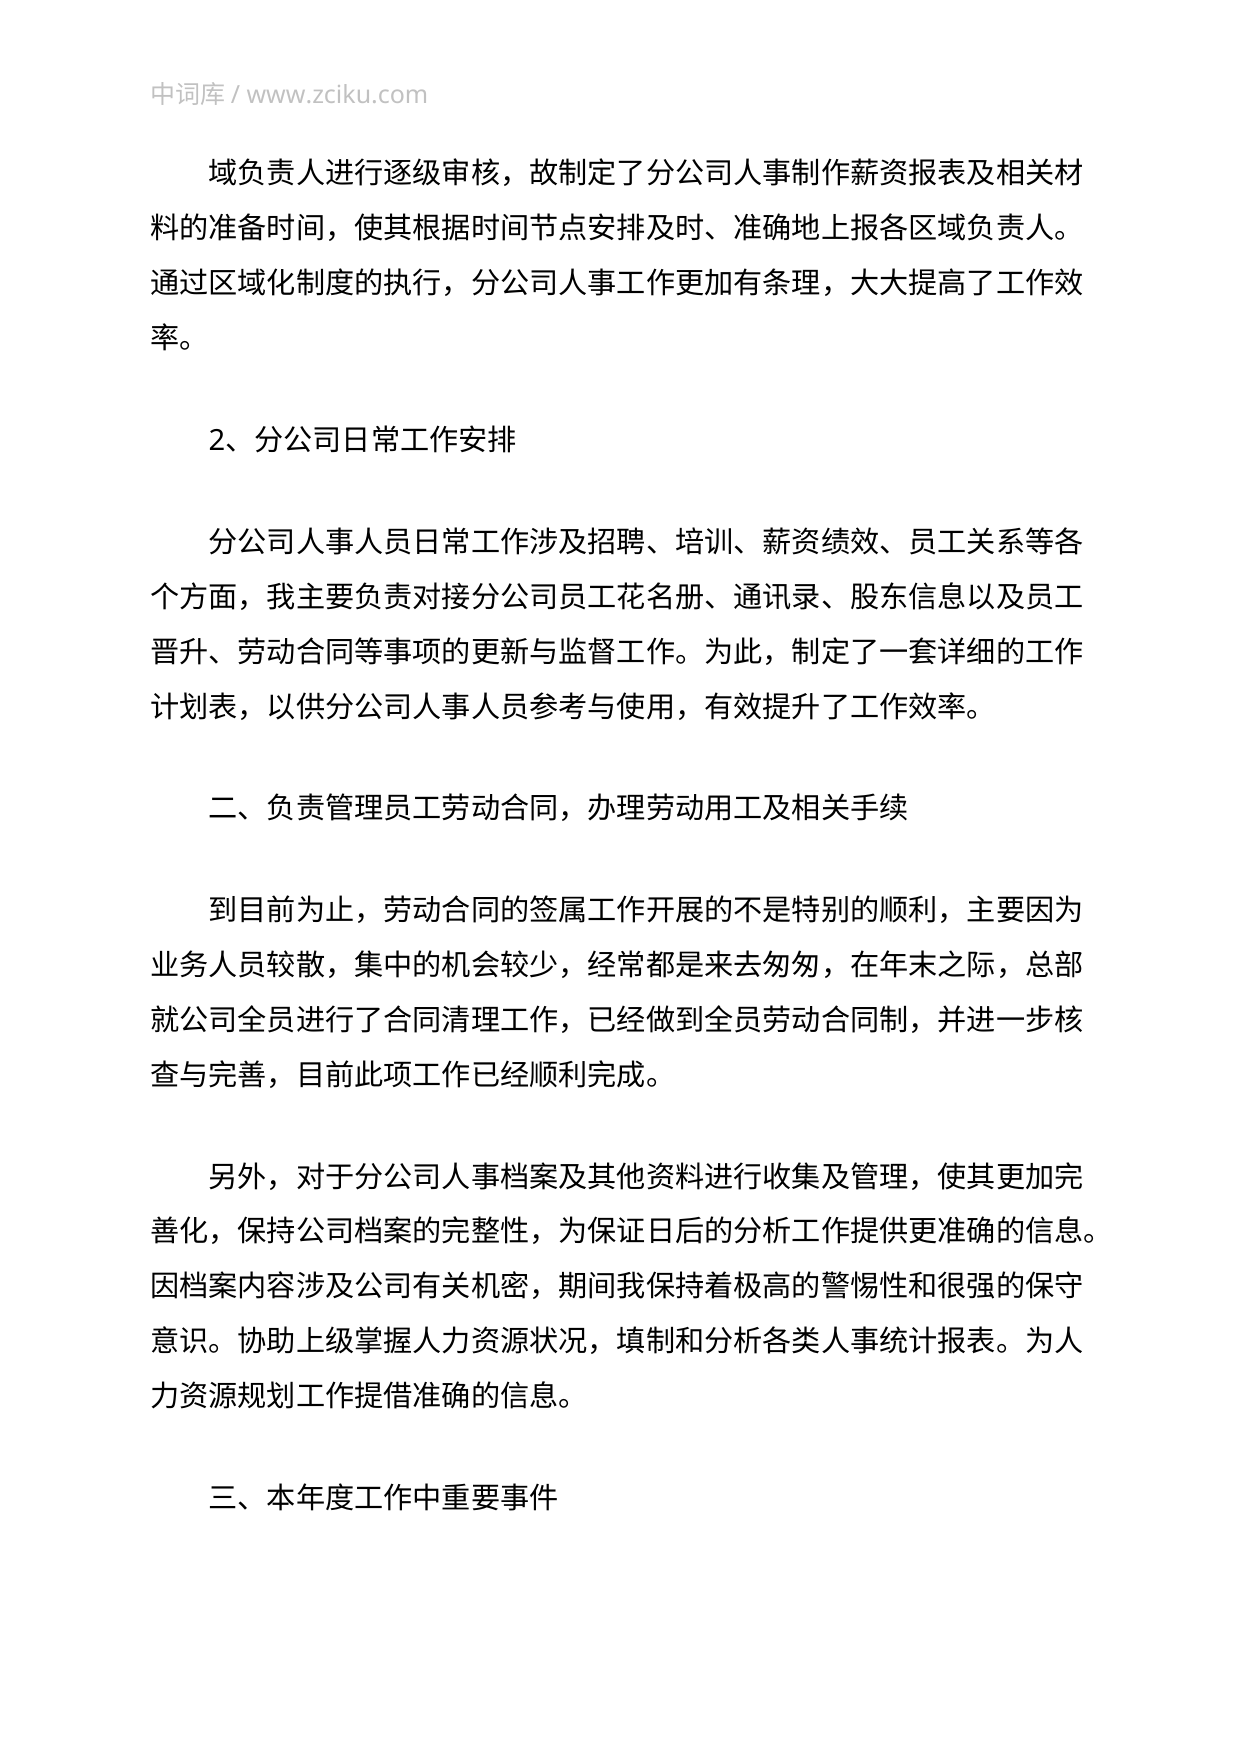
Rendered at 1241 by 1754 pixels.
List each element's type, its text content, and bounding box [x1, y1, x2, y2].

text 域负责人进行逐级审核，故制定了分公司人事制作薪资报表及相关材料的准备时间，使其根据时间节点安排及时、准确地上报各区域负责人。通过区域化制度的执行，分公司人事工作更加有条理，大大提高了工作效率。 [150, 150, 1090, 357]
text 二、负责管理员工劳动合同，办理劳动用工及相关手续 [150, 785, 1090, 827]
text 2、分公司日常工作安排 [150, 416, 1090, 459]
text 另外，对于分公司人事档案及其他资料进行收集及管理，使其更加完善化，保持公司档案的完整性，为保证日后的分析工作提供更准确的信息。因档案内容涉及公司有关机密，期间我保持着极高的警惕性和很强的保守意识。协助上级掌握人力资源状况，填制和分析各类人事统计报表。为人力资源规划工作提借准确的信息。 [150, 1153, 1090, 1415]
text 分公司人事人员日常工作涉及招聘、培训、薪资绩效、员工关系等各个方面，我主要负责对接分公司员工花名册、通讯录、股东信息以及员工晋升、劳动合同等事项的更新与监督工作。为此，制定了一套详细的工作计划表，以供分公司人事人员参考与使用，有效提升了工作效率。 [150, 518, 1090, 725]
text 三、本年度工作中重要事件 [150, 1474, 1090, 1517]
text 到目前为止，劳动合同的签属工作开展的不是特别的顺利，主要因为业务人员较散，集中的机会较少，经常都是来去匆匆，在年末之际，总部就公司全员进行了合同清理工作，已经做到全员劳动合同制，并进一步核查与完善，目前此项工作已经顺利完成。 [150, 887, 1090, 1094]
